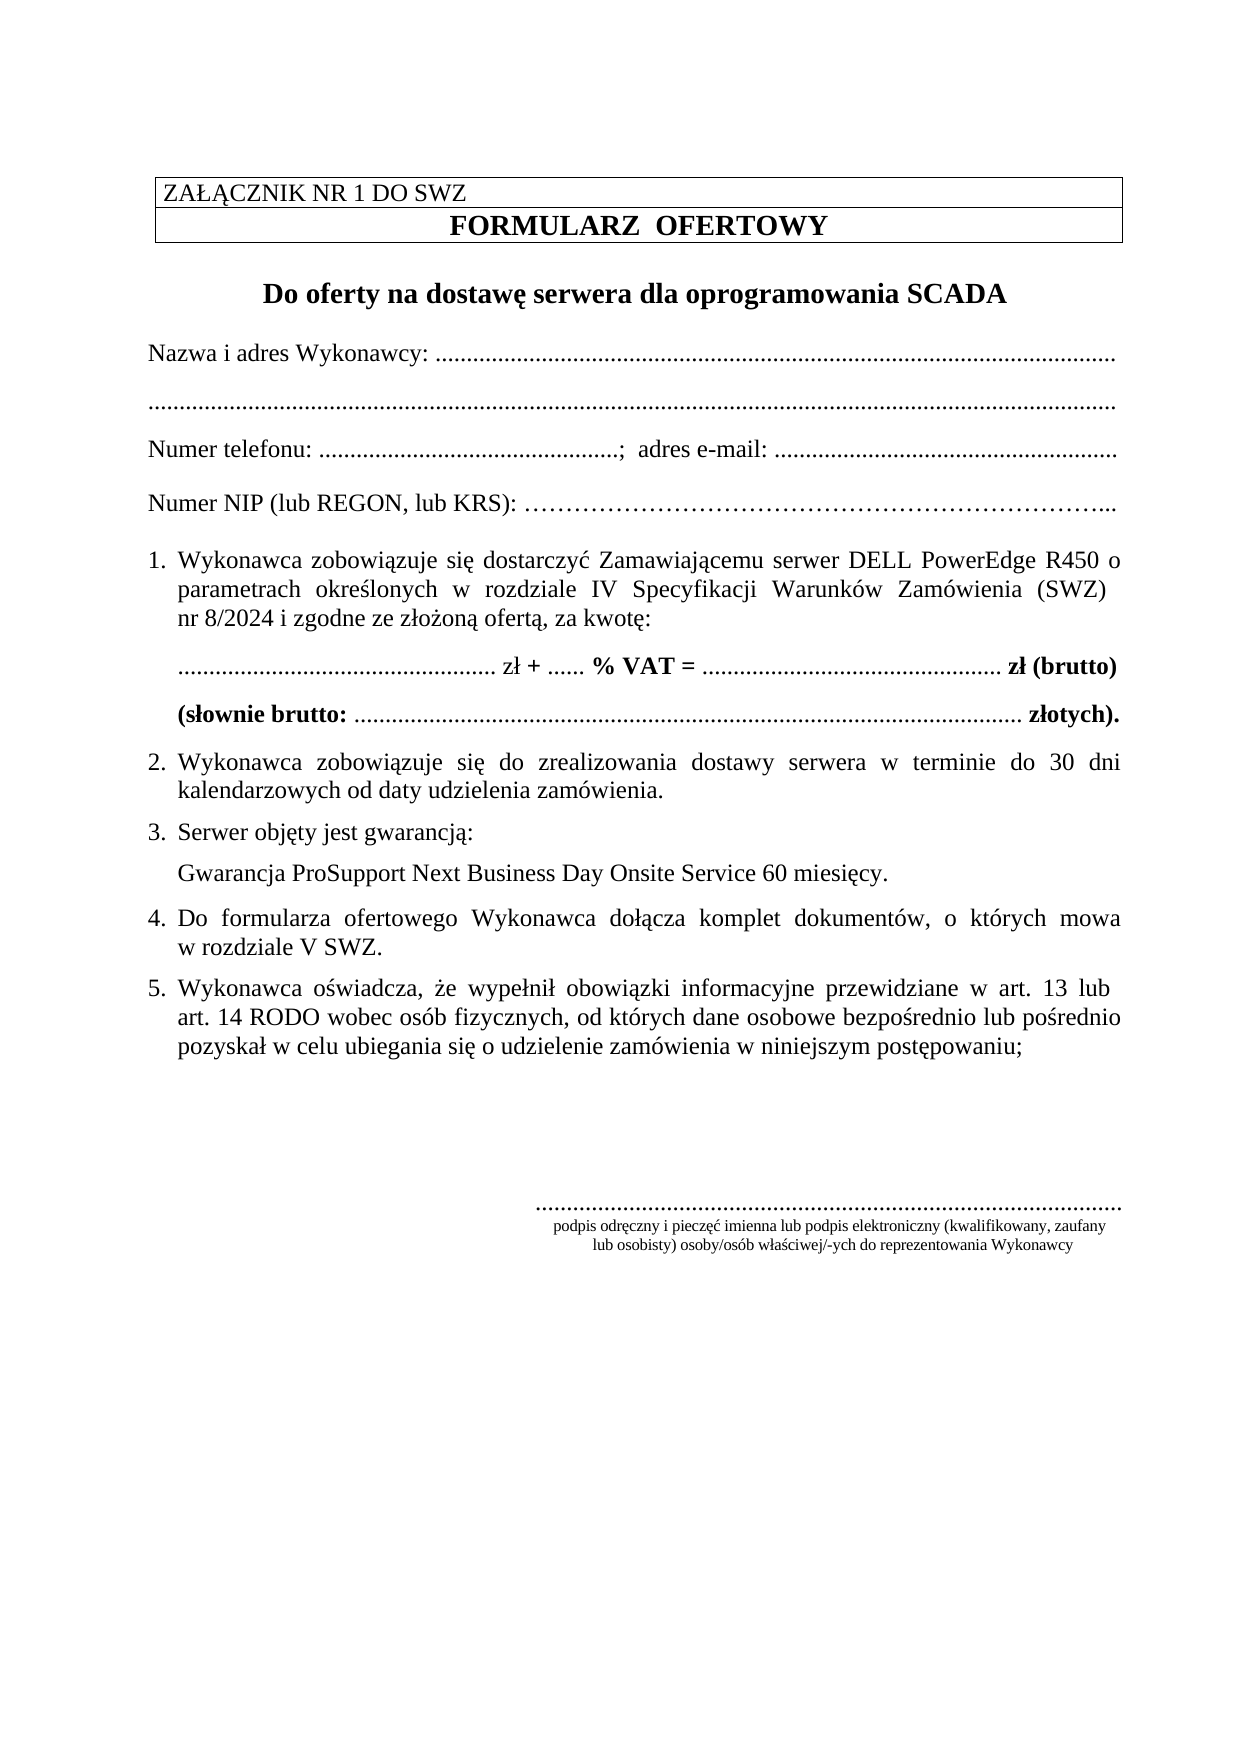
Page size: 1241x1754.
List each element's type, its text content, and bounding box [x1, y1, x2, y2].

list Wykonawca oświadcza, że wypełnił obowiązki informacyjne przewidziane w art. 13 lub art. 14 RODO wobec osób fizycznych, od których dane osobowe bezpośrednio lub pośrednio pozyskał w celu ubiegania się o udzielenie zamówienia w niniejszym postępowaniu; [148, 973, 1122, 1060]
text Gwarancja ProSupport Next Business Day Onsite Service 60 miesięcy. [177, 858, 1122, 887]
text (słownie brutto: ........................................................................................................... złotych). [177, 699, 1122, 728]
text ................................................... zł + ...... % VAT = ................................................ zł (brutto) [177, 651, 1122, 680]
list Wykonawca zobowiązuje się do zrealizowania dostawy serwera w terminie do 30 dni kalendarzowych od daty udzielenia zamówienia. [148, 747, 1122, 804]
text Nazwa i adres Wykonawcy: ............................................................................................................. [148, 338, 1122, 367]
table_header ZAŁĄCZNIK NR 1 DO SWZ [156, 178, 1122, 207]
list Do formularza ofertowego Wykonawca dołącza komplet dokumentów, o których mowa w rozdziale V SWZ. [148, 903, 1122, 961]
text Numer NIP (lub REGON, lub KRS): ……………………………………………………………... [148, 488, 1122, 517]
text ........................................................................................................................................................... [148, 386, 1122, 415]
text Do oferty na dostawę serwera dla oprogramowania SCADA [148, 276, 1122, 310]
table_cell FORMULARZ OFERTOWY [156, 208, 1122, 242]
list Wykonawca zobowiązuje się dostarczyć Zamawiającemu serwer DELL PowerEdge R450 o parametrach określonych w rozdziale IV Specyfikacji Warunków Zamówienia (SWZ) nr 8/2024 i zgodne ze złożoną ofertą, za kwotę: [148, 546, 1122, 632]
text lub osobisty) osoby/osób właściwej/-ych do reprezentowania Wykonawcy [148, 1235, 1122, 1254]
list Serwer objęty jest gwarancją: [148, 817, 1122, 846]
text podpis odręczny i pieczęć imienna lub podpis elektroniczny (kwalifikowany, zaufany [537, 1216, 1122, 1235]
text Numer telefonu: ................................................; adres e-mail: ....................................................... [148, 434, 1122, 463]
text .............................................................................................. [148, 1187, 1122, 1216]
